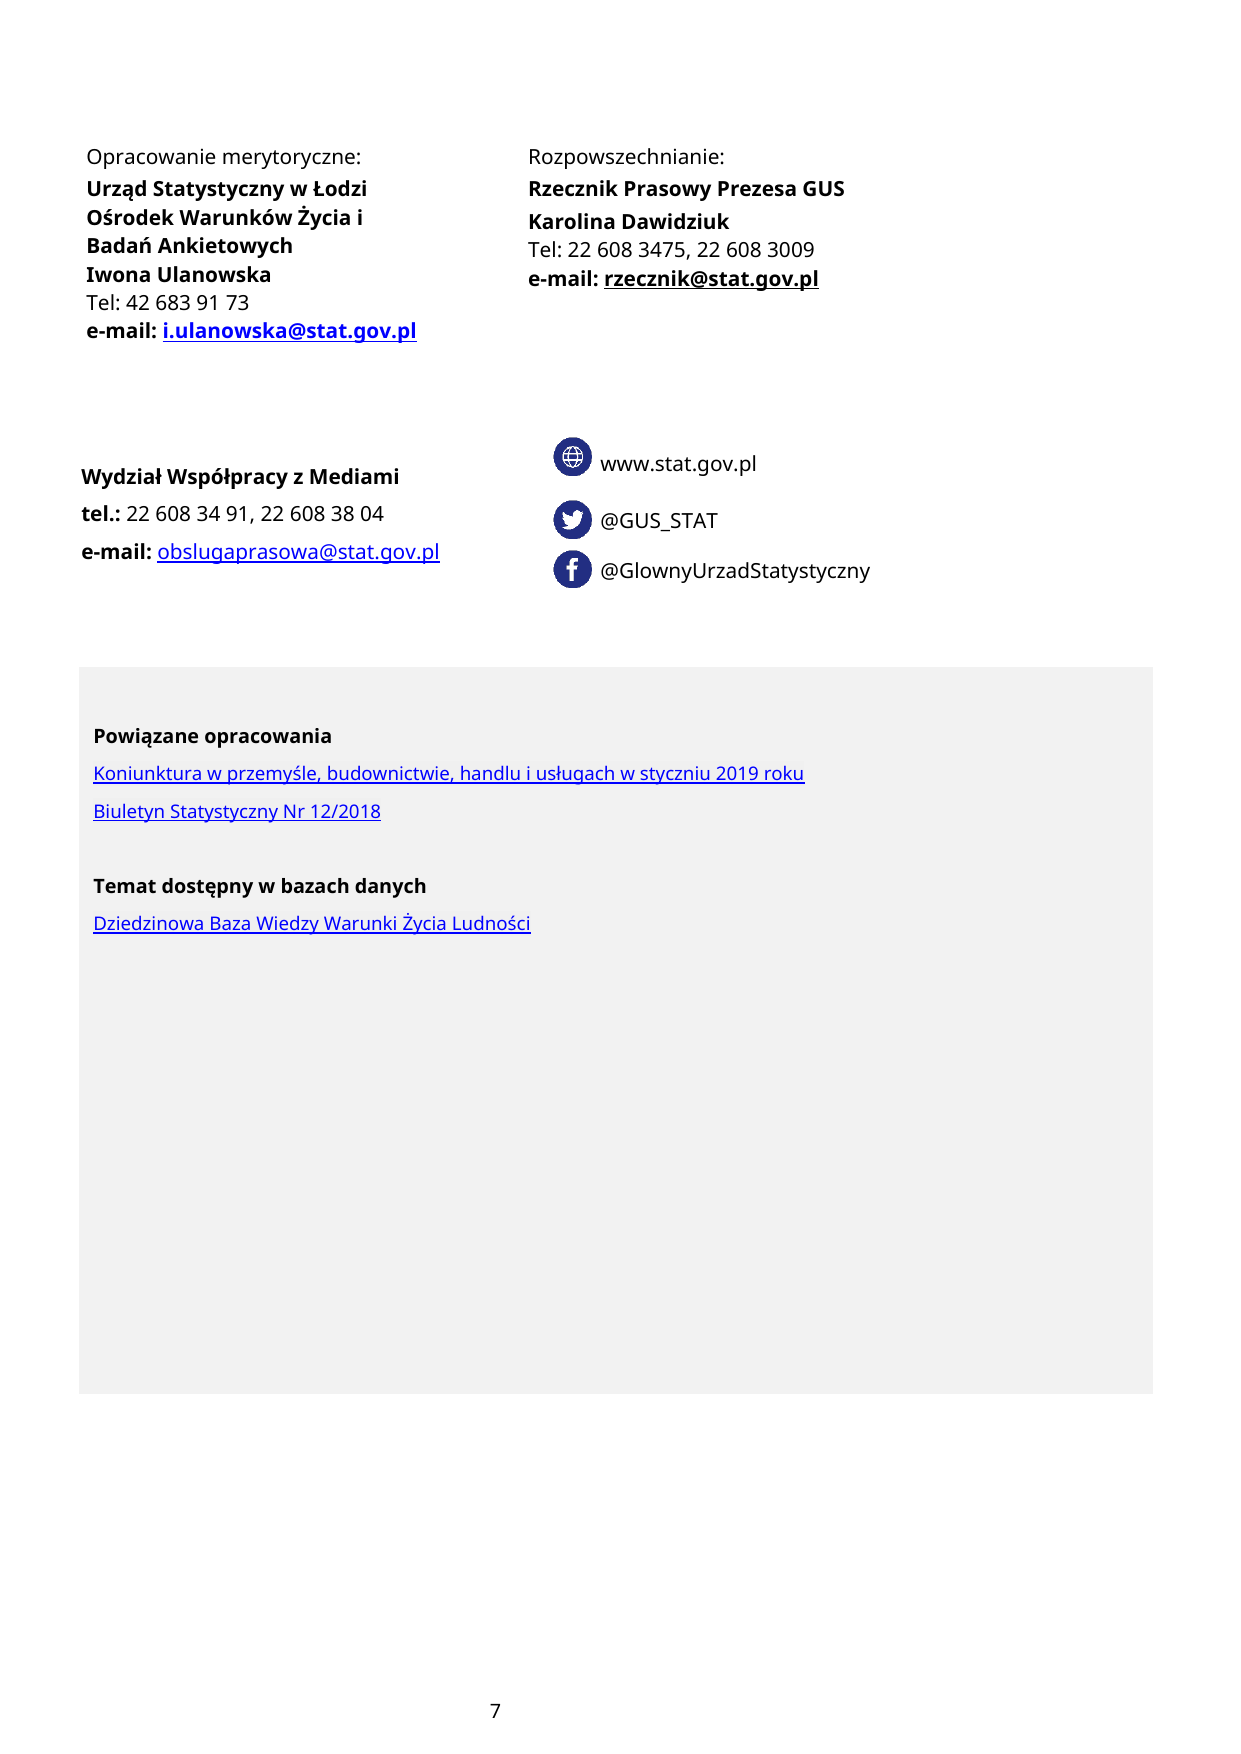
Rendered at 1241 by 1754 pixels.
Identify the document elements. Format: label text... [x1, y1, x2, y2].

table_header Rozpowszechnianie: Rzecznik Prasowy Prezesa GUS Karolina Dawidziuk Tel: 22 608 3475, 22 608 3009 e-mail: rzecznik@stat.gov.pl [517, 142, 915, 345]
table_cell @GUS_STAT [594, 496, 915, 546]
table_header www.stat.gov.pl [594, 433, 915, 496]
picture [551, 548, 594, 590]
table_header Opracowanie merytoryczne: Urząd Statystyczny w Łodzi Ośrodek Warunków Życia i Badań Ankietowych Iwona Ulanowska Tel: 42 683 91 73 e-mail: i.ulanowska@stat.gov.pl [75, 142, 517, 345]
picture [551, 499, 594, 541]
table_header [532, 433, 594, 496]
table_cell [532, 546, 594, 596]
table_header Wydział Współpracy z Mediami tel.: 22 608 34 91, 22 608 38 04 e-mail: obslugaprasowa@stat.gov.pl [75, 433, 532, 596]
table_cell [532, 496, 594, 546]
table_cell @GlownyUrzadStatystyczny [594, 546, 915, 596]
picture [551, 436, 594, 478]
